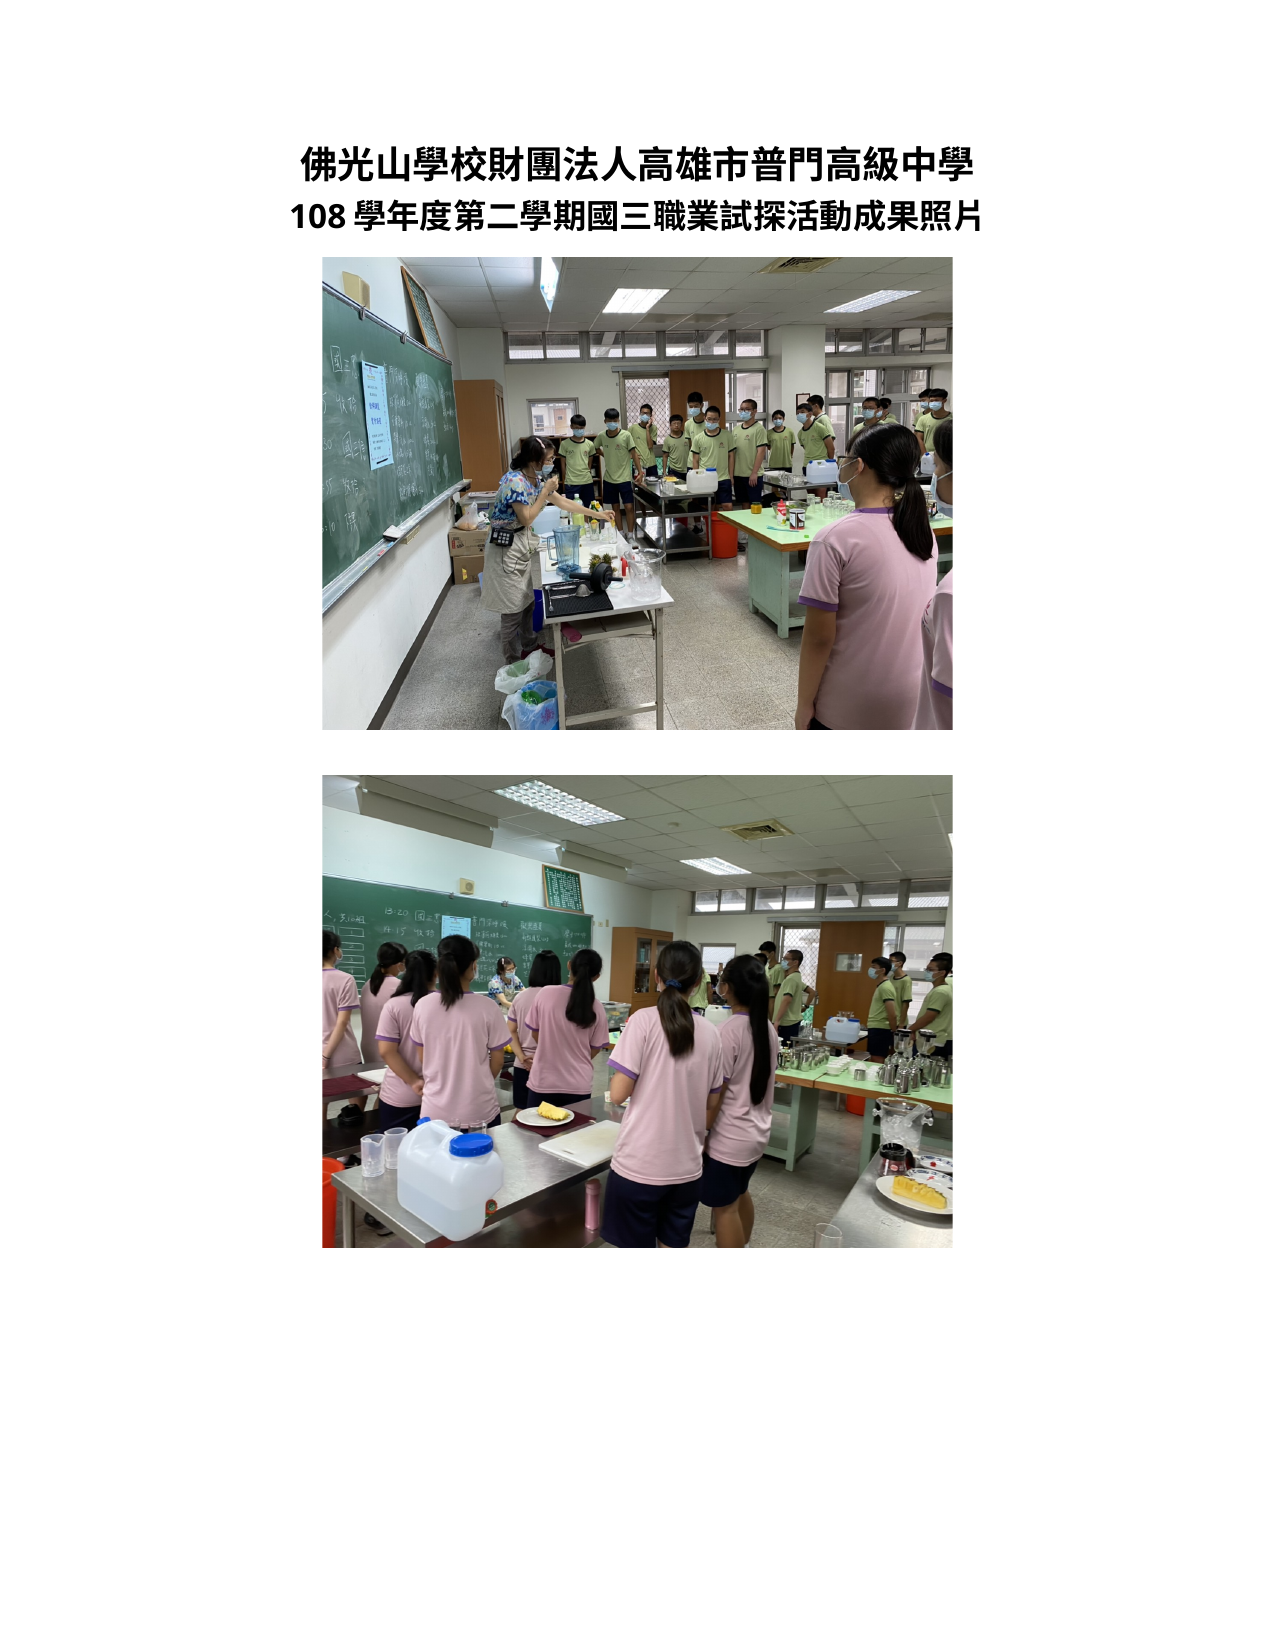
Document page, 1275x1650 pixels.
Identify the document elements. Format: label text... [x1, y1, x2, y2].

picture [322, 257, 953, 730]
text 108學年度第二學期國三職業試探活動成果照片 [135, 189, 1140, 238]
text 佛光山學校財團法人高雄市普門高級中學 [135, 135, 1140, 189]
picture [322, 775, 953, 1248]
